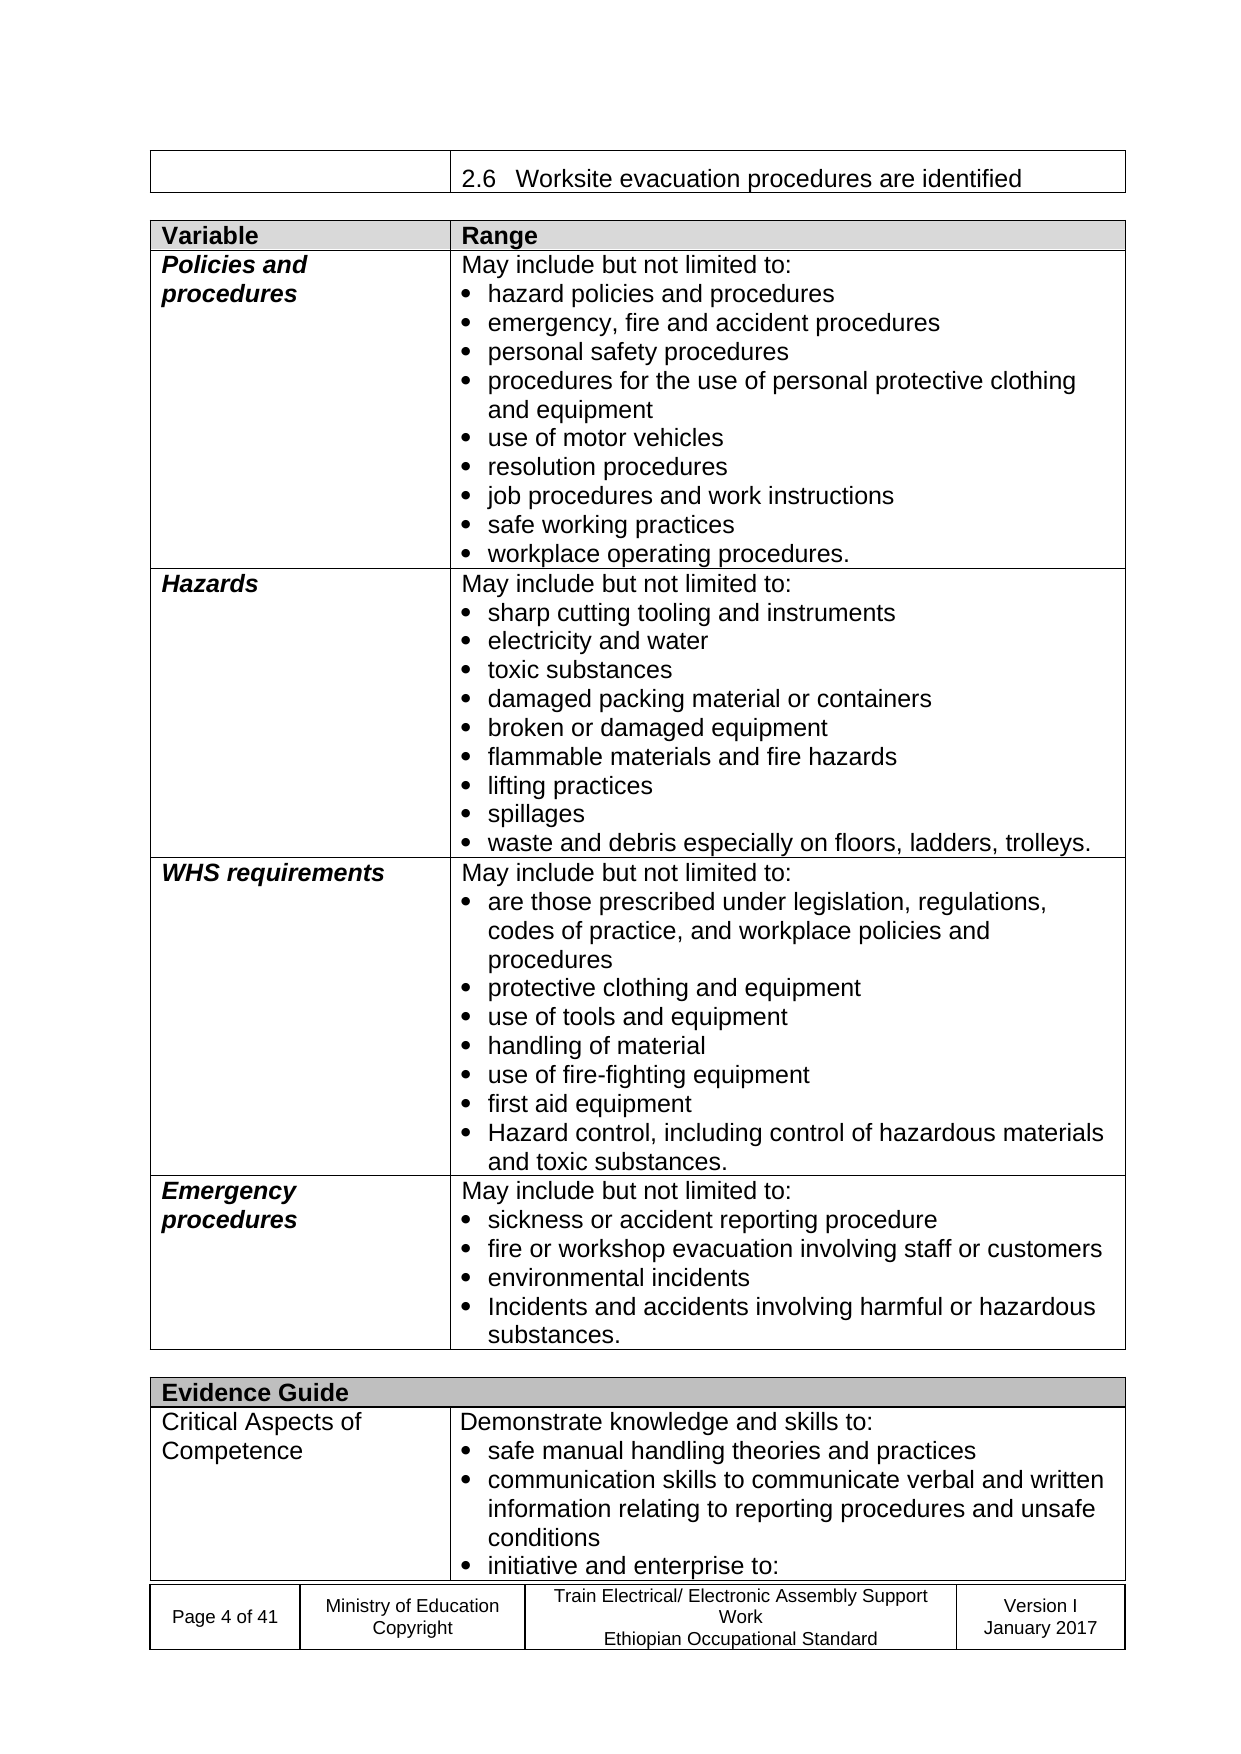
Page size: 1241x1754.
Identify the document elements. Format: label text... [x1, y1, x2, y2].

table_cell Hazards [151, 569, 450, 857]
table_cell WHS requirements [151, 858, 450, 1175]
table_header Range [451, 221, 1125, 249]
table_cell May include but not limited to: are those prescribed under legislation, regulations, codes of practice, and workplace policies and procedures protective clothing and equipment use of tools and equipment handling of material use of fire-fighting equipment first aid equipment Hazard control, including control of hazardous materials and toxic substances. [451, 858, 1125, 1175]
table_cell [451, 151, 1125, 192]
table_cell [451, 1408, 1125, 1580]
table_header Variable [151, 221, 450, 249]
table_cell Policies and procedures [151, 251, 450, 568]
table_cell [151, 151, 450, 192]
table_header Evidence Guide [151, 1378, 1125, 1406]
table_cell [151, 1408, 450, 1580]
table_cell May include but not limited to: hazard policies and procedures emergency, fire and accident procedures personal safety procedures procedures for the use of personal protective clothing and equipment use of motor vehicles resolution procedures job procedures and work instructions safe working practices workplace operating procedures. [451, 251, 1125, 568]
table_cell Emergency procedures [151, 1176, 450, 1349]
table_cell May include but not limited to: sickness or accident reporting procedure fire or workshop evacuation involving staff or customers environmental incidents Incidents and accidents involving harmful or hazardous substances. [451, 1176, 1125, 1349]
table_cell May include but not limited to: sharp cutting tooling and instruments electricity and water toxic substances damaged packing material or containers broken or damaged equipment flammable materials and fire hazards lifting practices spillages waste and debris especially on floors, ladders, trolleys. [451, 569, 1125, 857]
